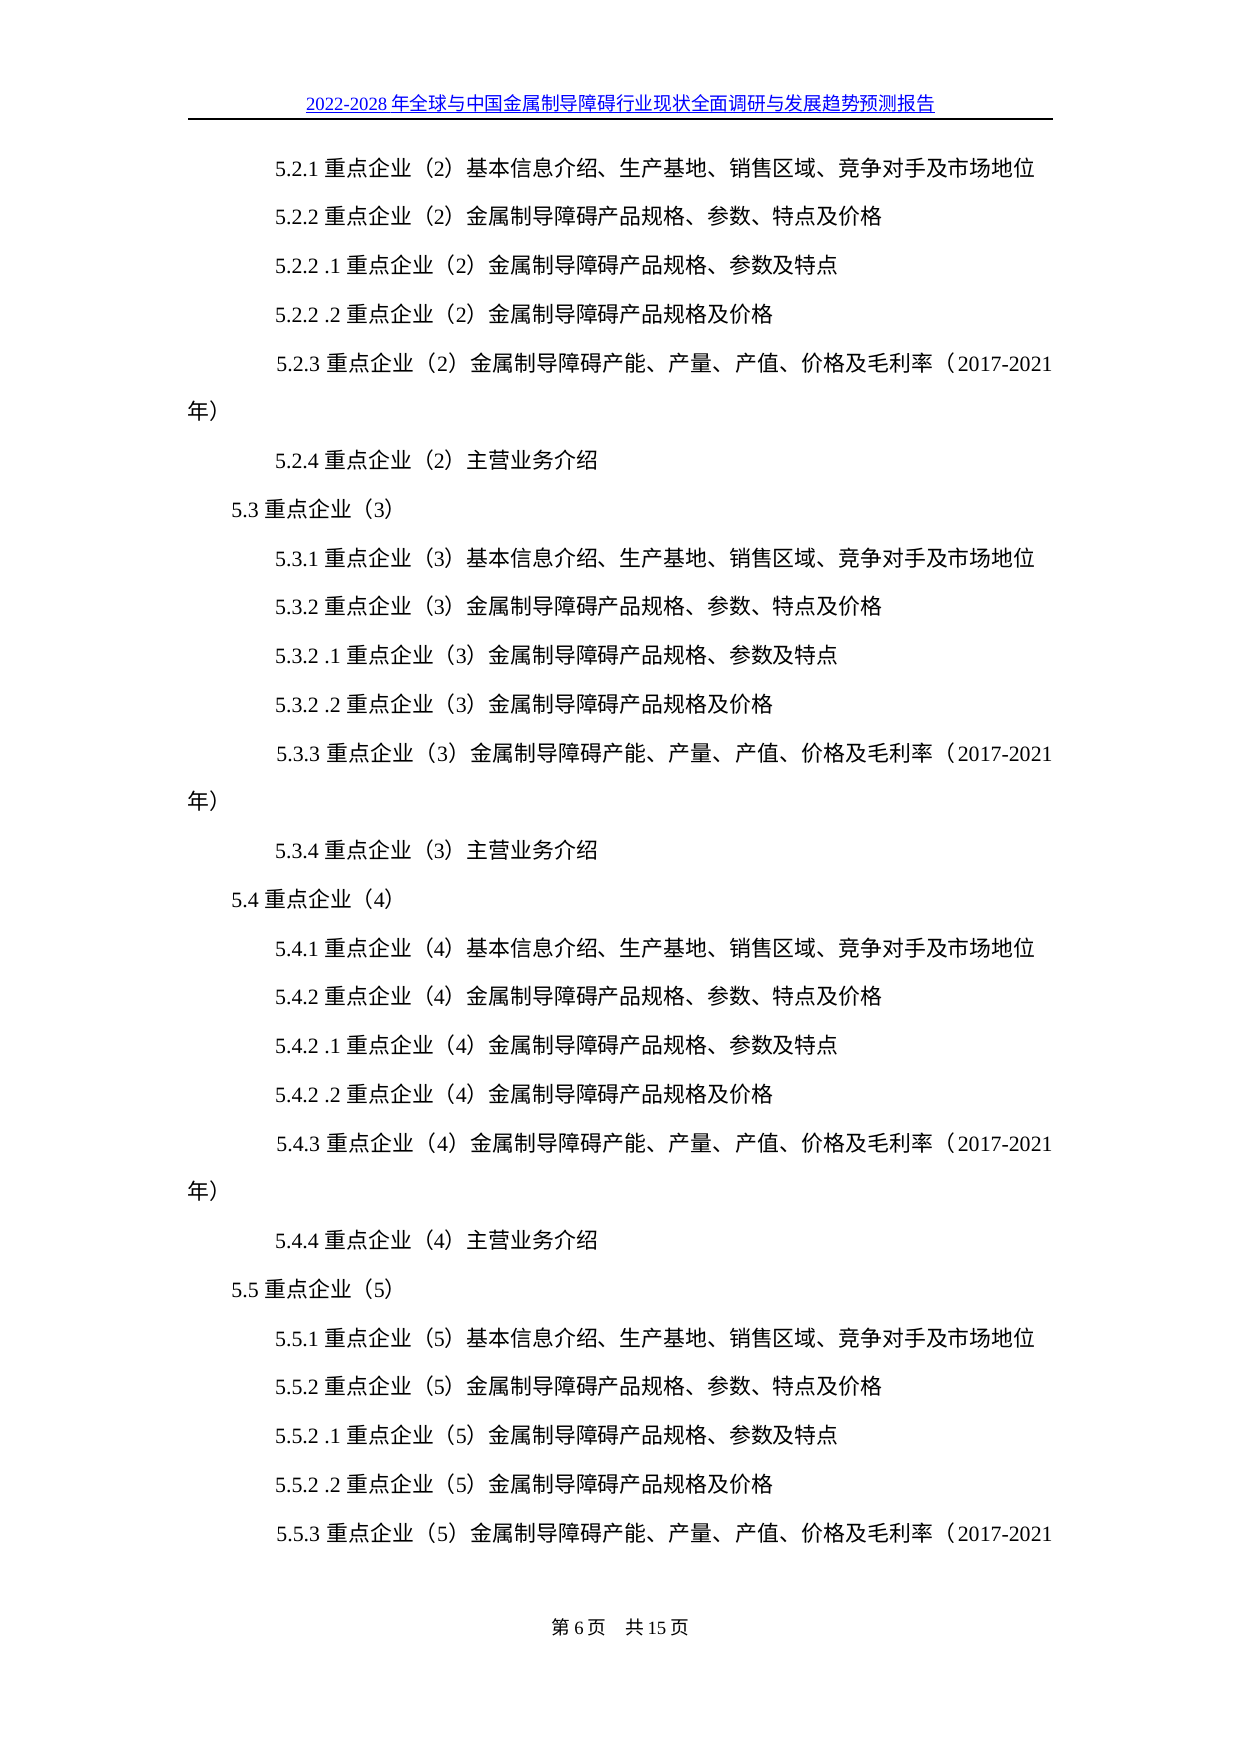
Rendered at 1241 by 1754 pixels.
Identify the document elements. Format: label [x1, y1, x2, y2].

text [187, 150, 1053, 1548]
